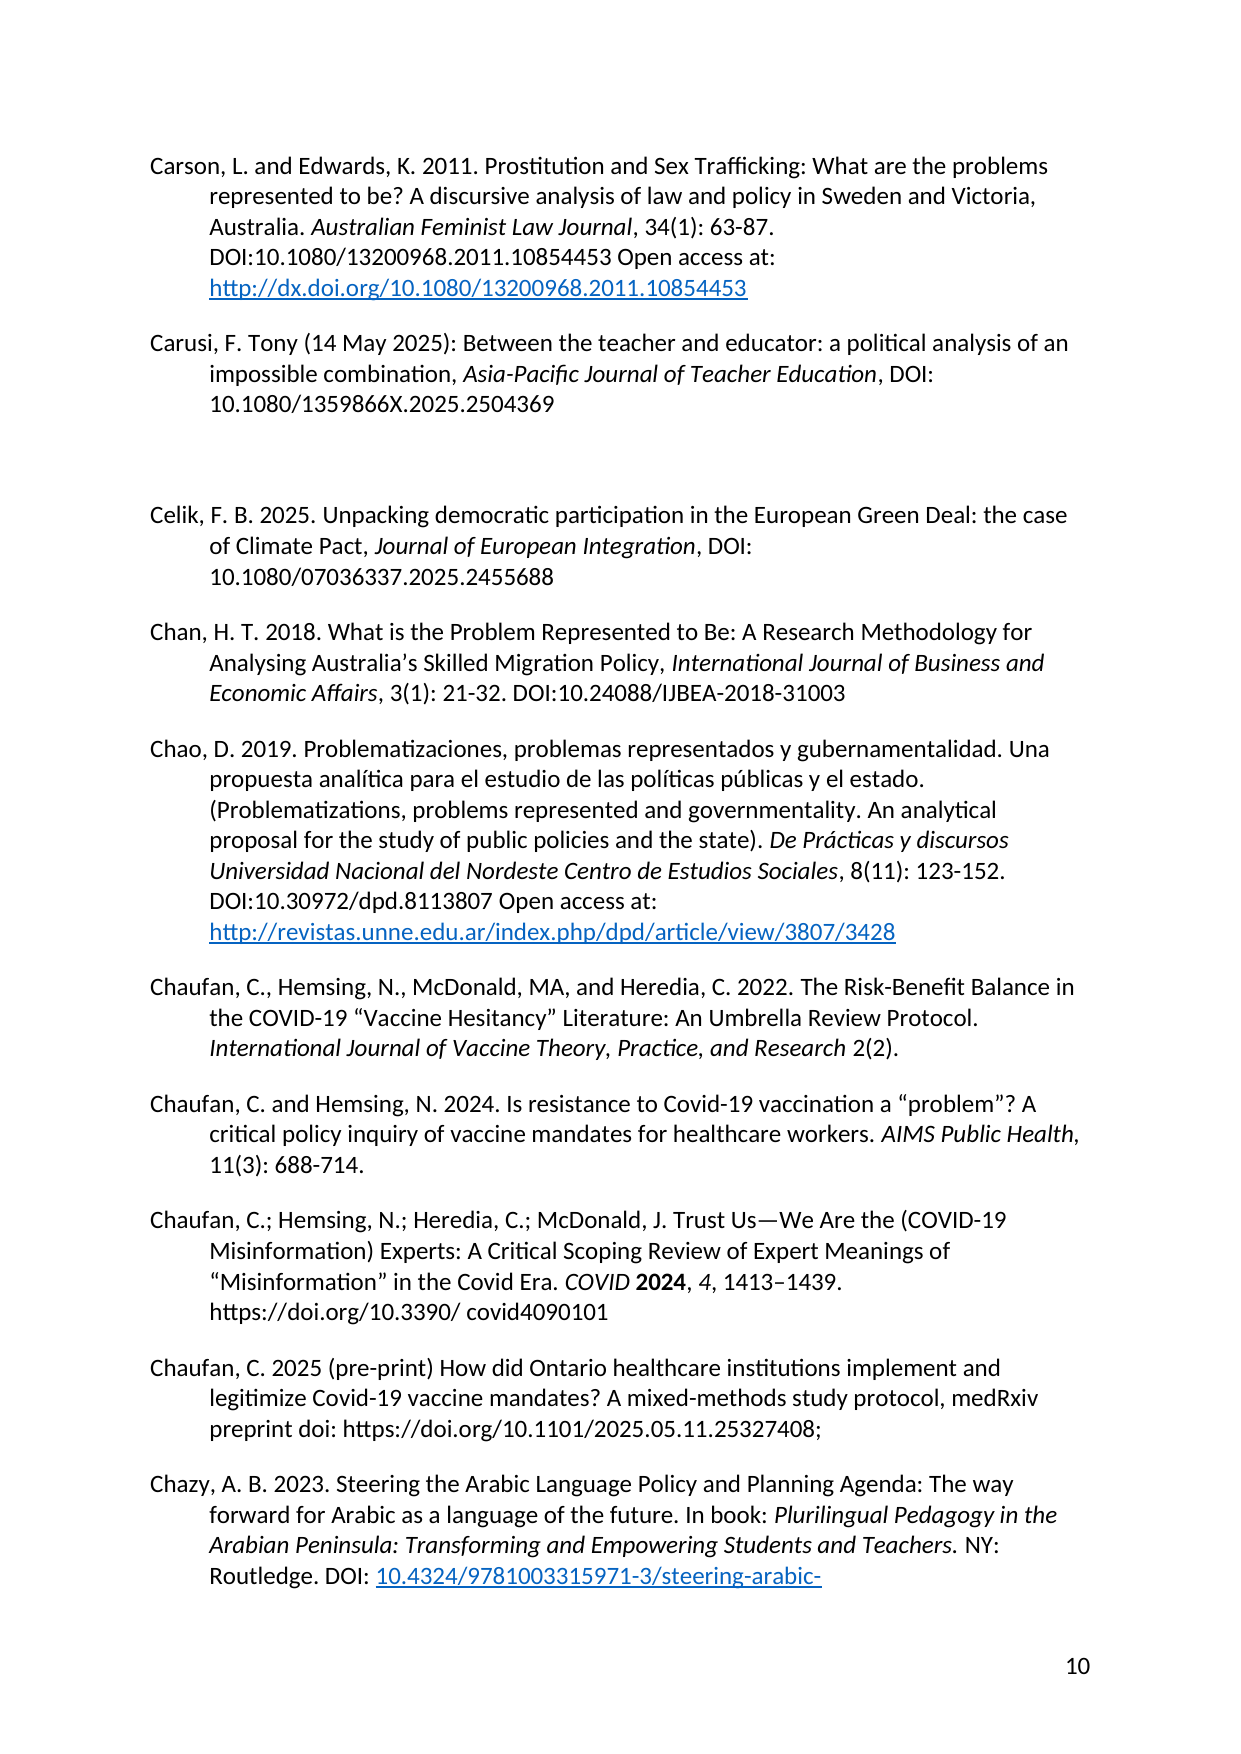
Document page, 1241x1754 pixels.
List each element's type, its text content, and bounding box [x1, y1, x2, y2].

text Chan, H. T. 2018. What is the Problem Represented to Be: A Research Methodology for Analysing Australia’s Skilled Migration Policy, International Journal of Business and Economic Affairs, 3(1): 21-32. DOI:10.24088/IJBEA-2018-31003 [150, 616, 1090, 708]
text Chaufan, C., Hemsing, N., McDonald, MA, and Heredia, C. 2022. The Risk-Benefit Balance in the COVID-19 “Vaccine Hesitancy” Literature: An Umbrella Review Protocol. International Journal of Vaccine Theory, Practice, and Research 2(2). [150, 971, 1090, 1063]
text Chaufan, C.; Hemsing, N.; Heredia, C.; McDonald, J. Trust Us—We Are the (COVID-19 Misinformation) Experts: A Critical Scoping Review of Expert Meanings of “Misinformation” in the Covid Era. COVID 2024, 4, 1413–1439. https://doi.org/10.3390/ covid4090101 [150, 1204, 1090, 1327]
text Chaufan, C. and Hemsing, N. 2024. Is resistance to Covid-19 vaccination a “problem”? A critical policy inquiry of vaccine mandates for healthcare workers. AIMS Public Health, 11(3): 688-714. [150, 1088, 1090, 1179]
text Chaufan, C. 2025 (pre-print) How did Ontario healthcare institutions implement and legitimize Covid-19 vaccine mandates? A mixed-methods study protocol, medRxiv preprint doi: https://doi.org/10.1101/2025.05.11.25327408; [150, 1352, 1090, 1443]
text Carusi, F. Tony (14 May 2025): Between the teacher and educator: a political analysis of an impossible combination, Asia-Pacific Journal of Teacher Education, DOI: 10.1080/1359866X.2025.2504369 [150, 328, 1090, 419]
text Chazy, A. B. 2023. Steering the Arabic Language Policy and Planning Agenda: The way forward for Arabic as a language of the future. In book: Plurilingual Pedagogy in the Arabian Peninsula: Transforming and Empowering Students and Teachers. NY: Routledge. DOI: 10.4324/9781003315971-3/steering-arabic- [150, 1468, 1090, 1590]
text Carson, L. and Edwards, K. 2011. Prostitution and Sex Trafficking: What are the problems represented to be? A discursive analysis of law and policy in Sweden and Victoria, Australia. Australian Feminist Law Journal, 34(1): 63-87. DOI:10.1080/13200968.2011.10854453 Open access at: http://dx.doi.org/10.1080/13200968.2011.10854453 [150, 150, 1090, 303]
text Celik, F. B. 2025. Unpacking democratic participation in the European Green Deal: the case of Climate Pact, Journal of European Integration, DOI: 10.1080/07036337.2025.2455688 [150, 500, 1090, 591]
text Chao, D. 2019. Problematizaciones, problemas representados y gubernamentalidad. Una propuesta analítica para el estudio de las políticas públicas y el estado. (Problematizations, problems represented and governmentality. An analytical proposal for the study of public policies and the state). De Prácticas y discursos Universidad Nacional del Nordeste Centro de Estudios Sociales, 8(11): 123-152. DOI:10.30972/dpd.8113807 Open access at: http://revistas.unne.edu.ar/index.php/dpd/article/view/3807/3428 [150, 733, 1090, 946]
